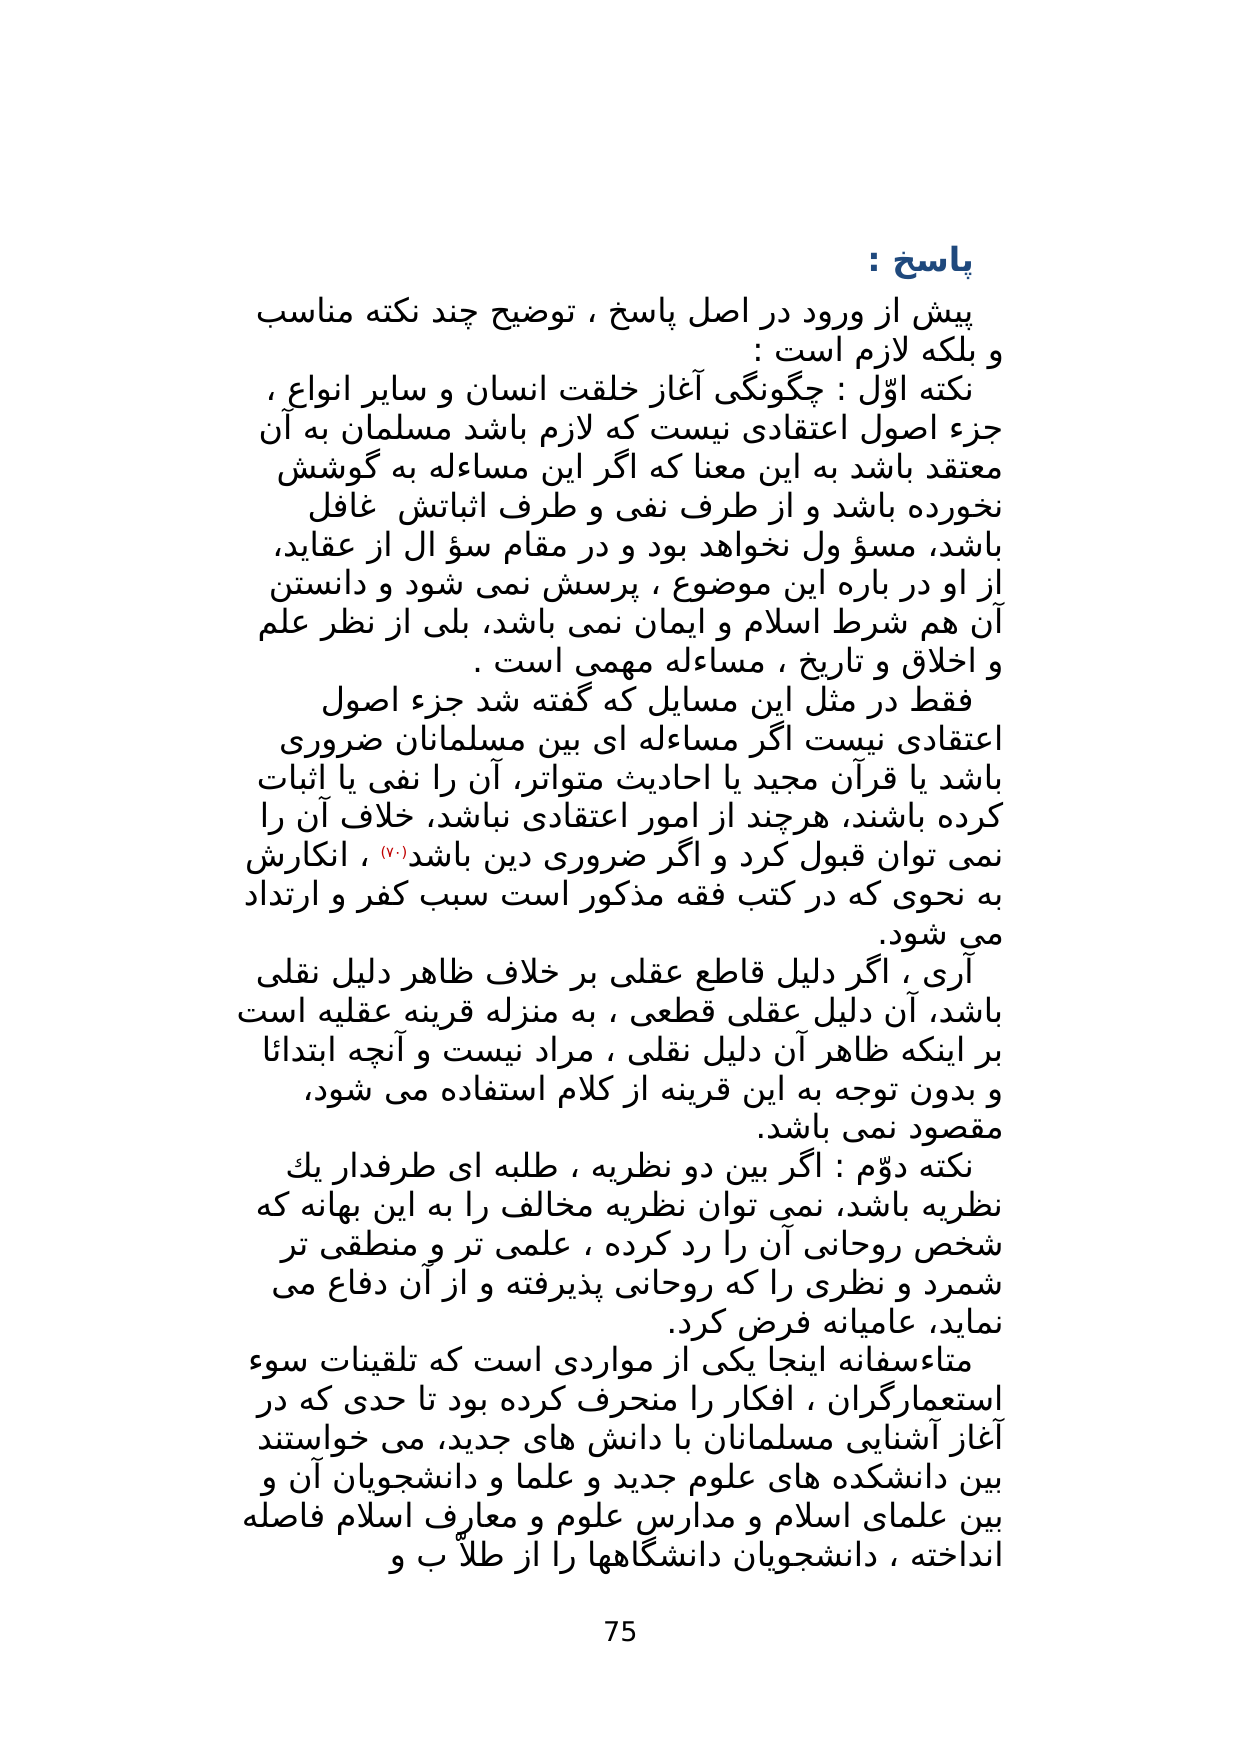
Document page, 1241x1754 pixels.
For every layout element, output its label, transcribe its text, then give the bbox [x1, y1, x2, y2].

text نكته اوّل : چگونگى آغاز خلقت انسان و ساير انواع ، جزء اصول اعتقادى نيست كه لازم باشد مسلمان به آن معتقد باشد به اين معنا كه اگر اين مساءله به گوشش نخورده باشد و از طرف نفى و طرف اثباتش ‍ غافل باشد، مسؤ ول نخواهد بود و در مقام سؤ ال از عقايد، از او در باره اين موضوع ، پرسش نمى شود و دانستن آن هم شرط اسلام و ايمان نمى باشد، بلى از نظر علم و اخلاق و تاريخ ، مساءله مهمى است . [236, 369, 1004, 680]
text پيش از ورود در اصل پاسخ ، توضيح چند نكته مناسب و بلكه لازم است : [236, 292, 1004, 369]
text آرى ، اگر دليل قاطع عقلى بر خلاف ظاهر دليل نقلى باشد، آن دليل عقلى قطعى ، به منزله قرينه عقليه است بر اينكه ظاهر آن دليل نقلى ، مراد نيست و آنچه ابتدائا و بدون توجه به اين قرينه از كلام استفاده مى شود، مقصود نمى باشد. [236, 952, 1004, 1147]
text فقط در مثل اين مسايل كه گفته شد جزء اصول اعتقادى نيست اگر مساءله اى بين مسلمانان ضرورى باشد يا قرآن مجيد يا احاديث متواتر، آن را نفى يا اثبات كرده باشند، هرچند از امور اعتقادى نباشد، خلاف آن را نمى توان قبول كرد و اگر ضرورى دين باشد(٧٠) ، انكارش به نحوى كه در كتب فقه مذكور است سبب كفر و ارتداد مى شود. [236, 680, 1004, 952]
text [236, 1341, 1004, 1574]
subtitle پاسخ : [236, 241, 1004, 279]
text نكته دوّم : اگر بين دو نظريه ، طلبه اى طرفدار يك نظريه باشد، نمى توان نظريه مخالف را به اين بهانه كه شخص روحانى آن را رد كرده ، علمى تر و منطقى تر شمرد و نظرى را كه روحانى پذيرفته و از آن دفاع مى نمايد، عاميانه فرض كرد. [236, 1147, 1004, 1341]
